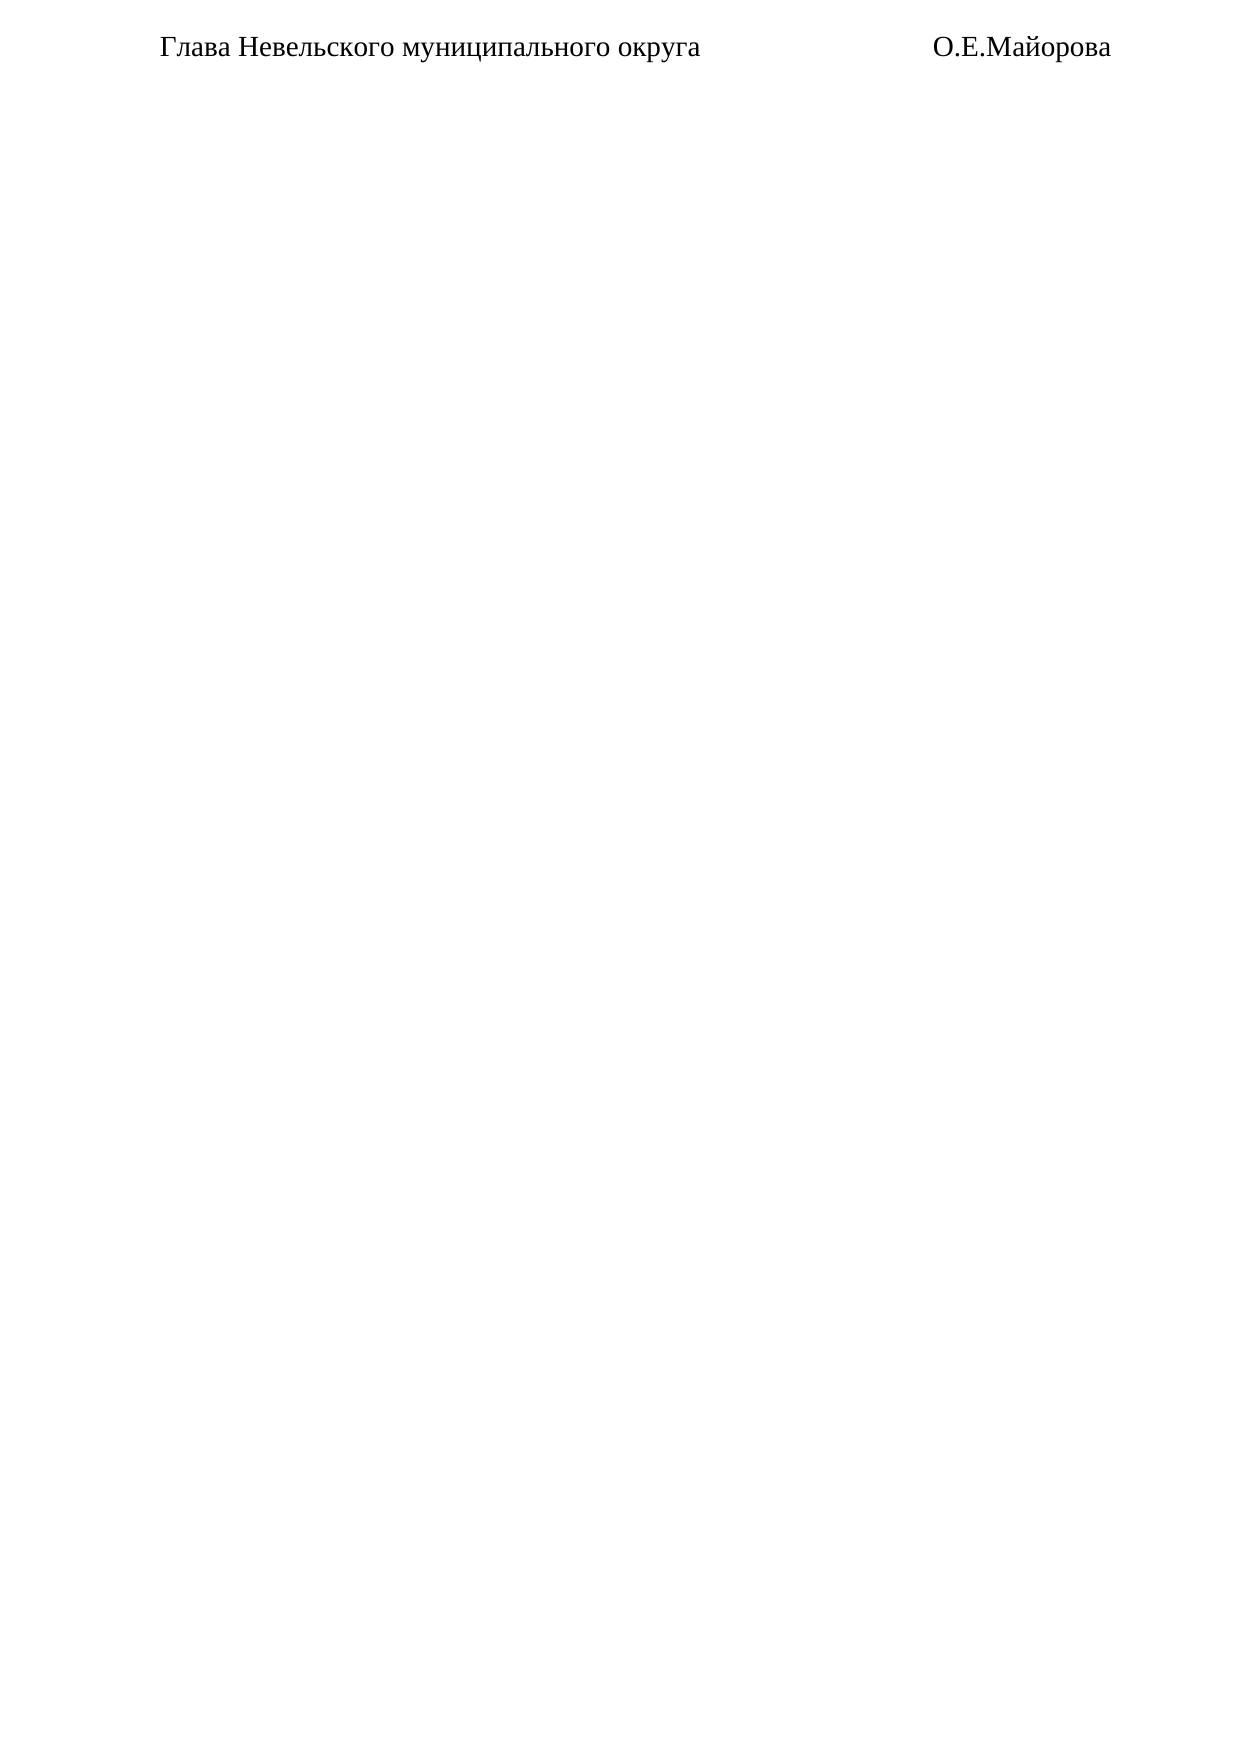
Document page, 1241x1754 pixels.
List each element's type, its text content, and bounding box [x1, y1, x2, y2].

text Глава Невельского муниципального округа О.Е.Майорова [159, 29, 1152, 63]
